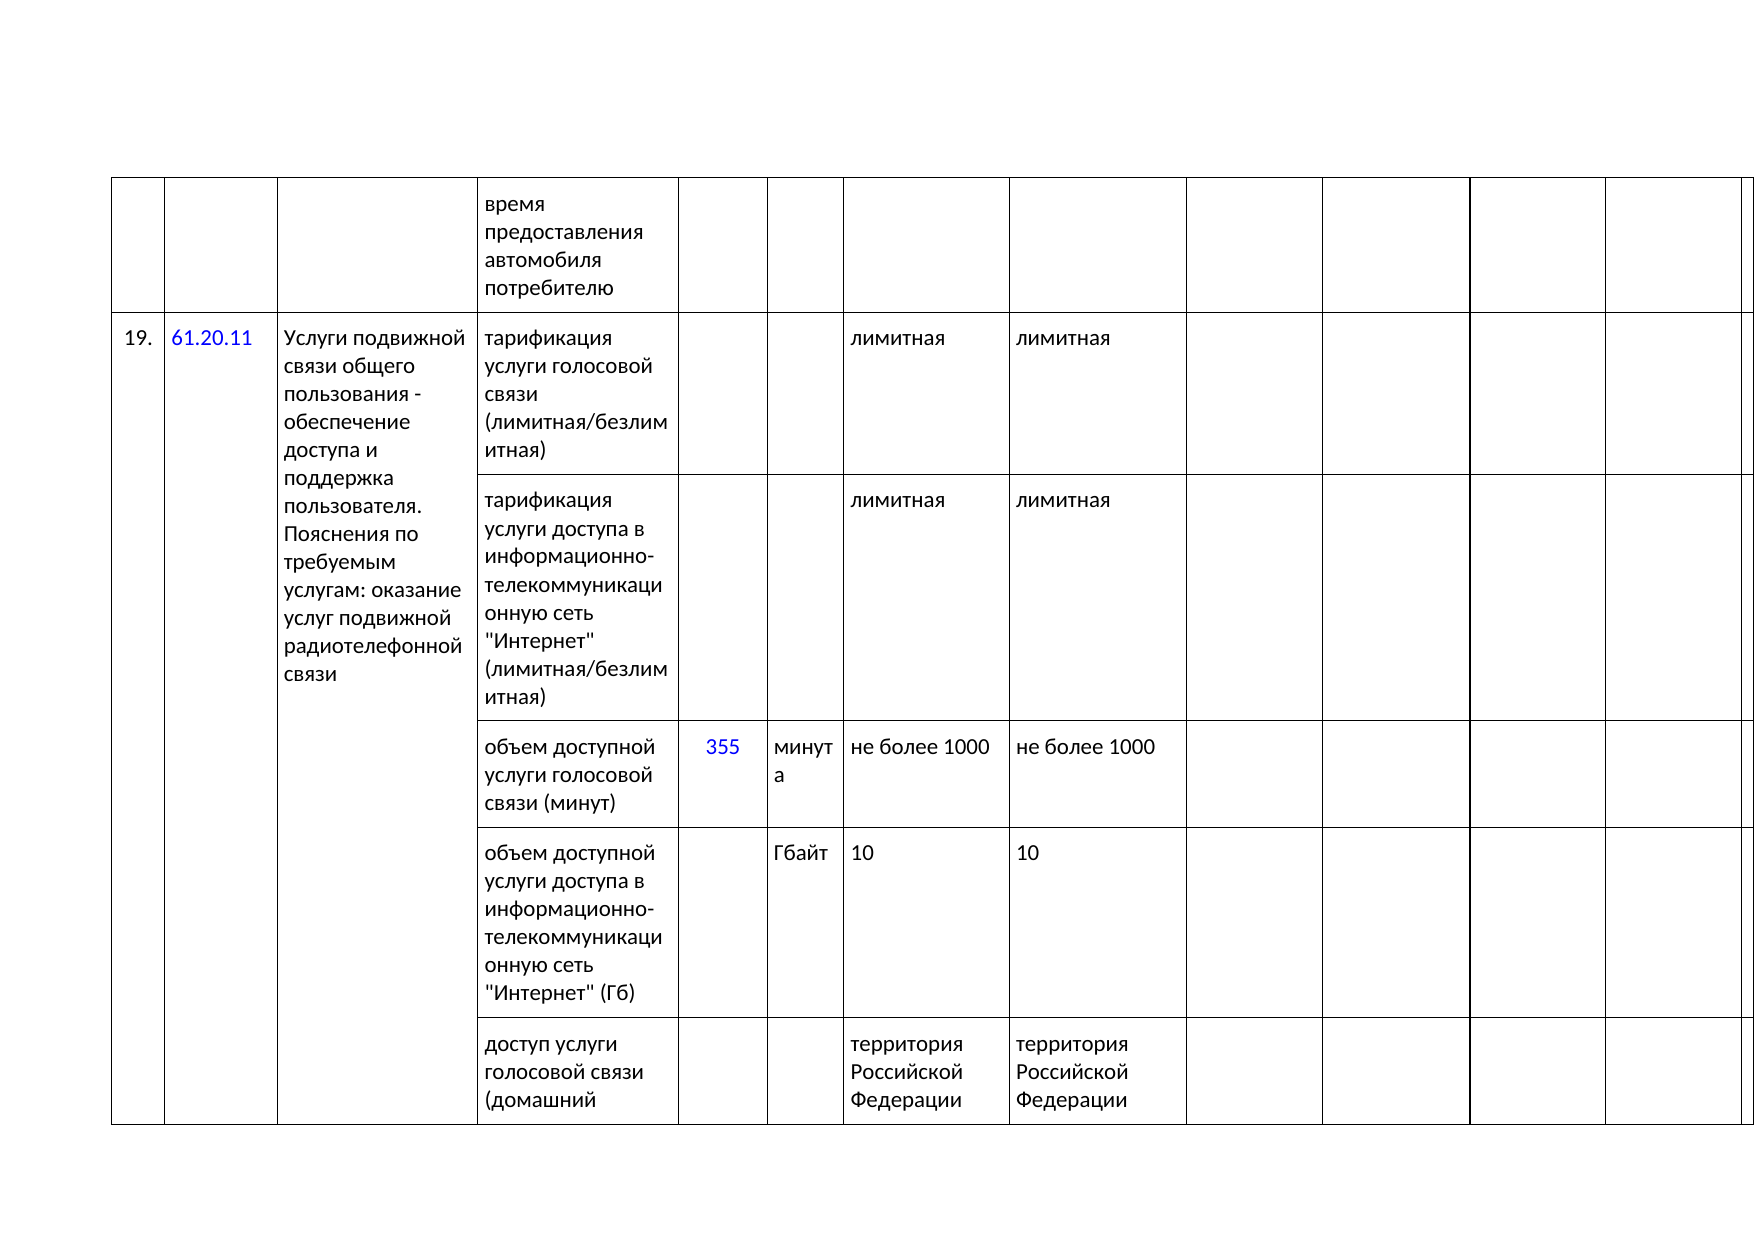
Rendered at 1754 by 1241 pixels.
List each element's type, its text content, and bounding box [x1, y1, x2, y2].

table_cell [844, 178, 1009, 312]
table_cell [1010, 178, 1186, 312]
table_cell [1606, 313, 1741, 474]
table_cell [1742, 1018, 1753, 1123]
table_cell объем доступной услуги доступа в информационно-телекоммуникационную сеть "Интернет" (Гб) [478, 828, 678, 1017]
table_cell [1471, 178, 1605, 312]
table_cell [1471, 828, 1605, 1017]
table_cell [1471, 313, 1605, 474]
table_cell [679, 313, 767, 474]
table_cell [1323, 178, 1469, 312]
table_cell [768, 178, 843, 312]
table_cell [679, 475, 767, 720]
table_cell [1187, 828, 1322, 1017]
table_cell 10 [1010, 828, 1186, 1017]
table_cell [1010, 1018, 1186, 1123]
table_cell [1187, 313, 1322, 474]
table_cell тарификация услуги доступа в информационно-телекоммуникационную сеть "Интернет" (лимитная/безлимитная) [478, 475, 678, 720]
table_cell [1323, 313, 1469, 474]
table_cell [1187, 1018, 1322, 1123]
table_cell тарификация услуги голосовой связи (лимитная/безлимитная) [478, 313, 678, 474]
table_cell 355 [679, 721, 767, 827]
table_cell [478, 178, 678, 312]
table_cell [679, 828, 767, 1017]
table_cell [768, 1018, 843, 1123]
table_cell лимитная [844, 313, 1009, 474]
table_cell [679, 1018, 767, 1123]
table_cell [1606, 475, 1741, 720]
table_cell [1606, 1018, 1741, 1123]
table_cell лимитная [1010, 475, 1186, 720]
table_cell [844, 1018, 1009, 1123]
table_cell [1471, 1018, 1605, 1123]
table_cell [1187, 721, 1322, 827]
table_cell 10 [844, 828, 1009, 1017]
table_cell не более 1000 [1010, 721, 1186, 827]
table_cell [1742, 313, 1753, 474]
table_cell [1187, 178, 1322, 312]
table_cell Услуги подвижной связи общего пользования - обеспечение доступа и поддержка пользователя. Пояснения по требуемым услугам: оказание услуг подвижной радиотелефонной связи [278, 313, 477, 1123]
table_cell [1742, 828, 1753, 1017]
table_cell [1323, 721, 1469, 827]
table_cell объем доступной услуги голосовой связи (минут) [478, 721, 678, 827]
table_cell [679, 178, 767, 312]
table_cell 61.20.11 [165, 313, 277, 1123]
table_cell [1742, 178, 1753, 312]
table_cell [1606, 178, 1741, 312]
table_cell 19. [112, 313, 164, 1123]
table_cell [768, 313, 843, 474]
table_cell [1323, 475, 1469, 720]
table_cell [1323, 1018, 1469, 1123]
table_cell лимитная [1010, 313, 1186, 474]
table_cell [1323, 828, 1469, 1017]
table_cell [1606, 828, 1741, 1017]
table_cell [768, 475, 843, 720]
table_cell [1471, 721, 1605, 827]
table_cell лимитная [844, 475, 1009, 720]
table_cell минута [768, 721, 843, 827]
table_cell Гбайт [768, 828, 843, 1017]
table_cell [1742, 475, 1753, 720]
table_cell не более 1000 [844, 721, 1009, 827]
table_cell [1742, 721, 1753, 827]
table_cell [1606, 721, 1741, 827]
table_cell [1187, 475, 1322, 720]
table_cell [1471, 475, 1605, 720]
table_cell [478, 1018, 678, 1123]
